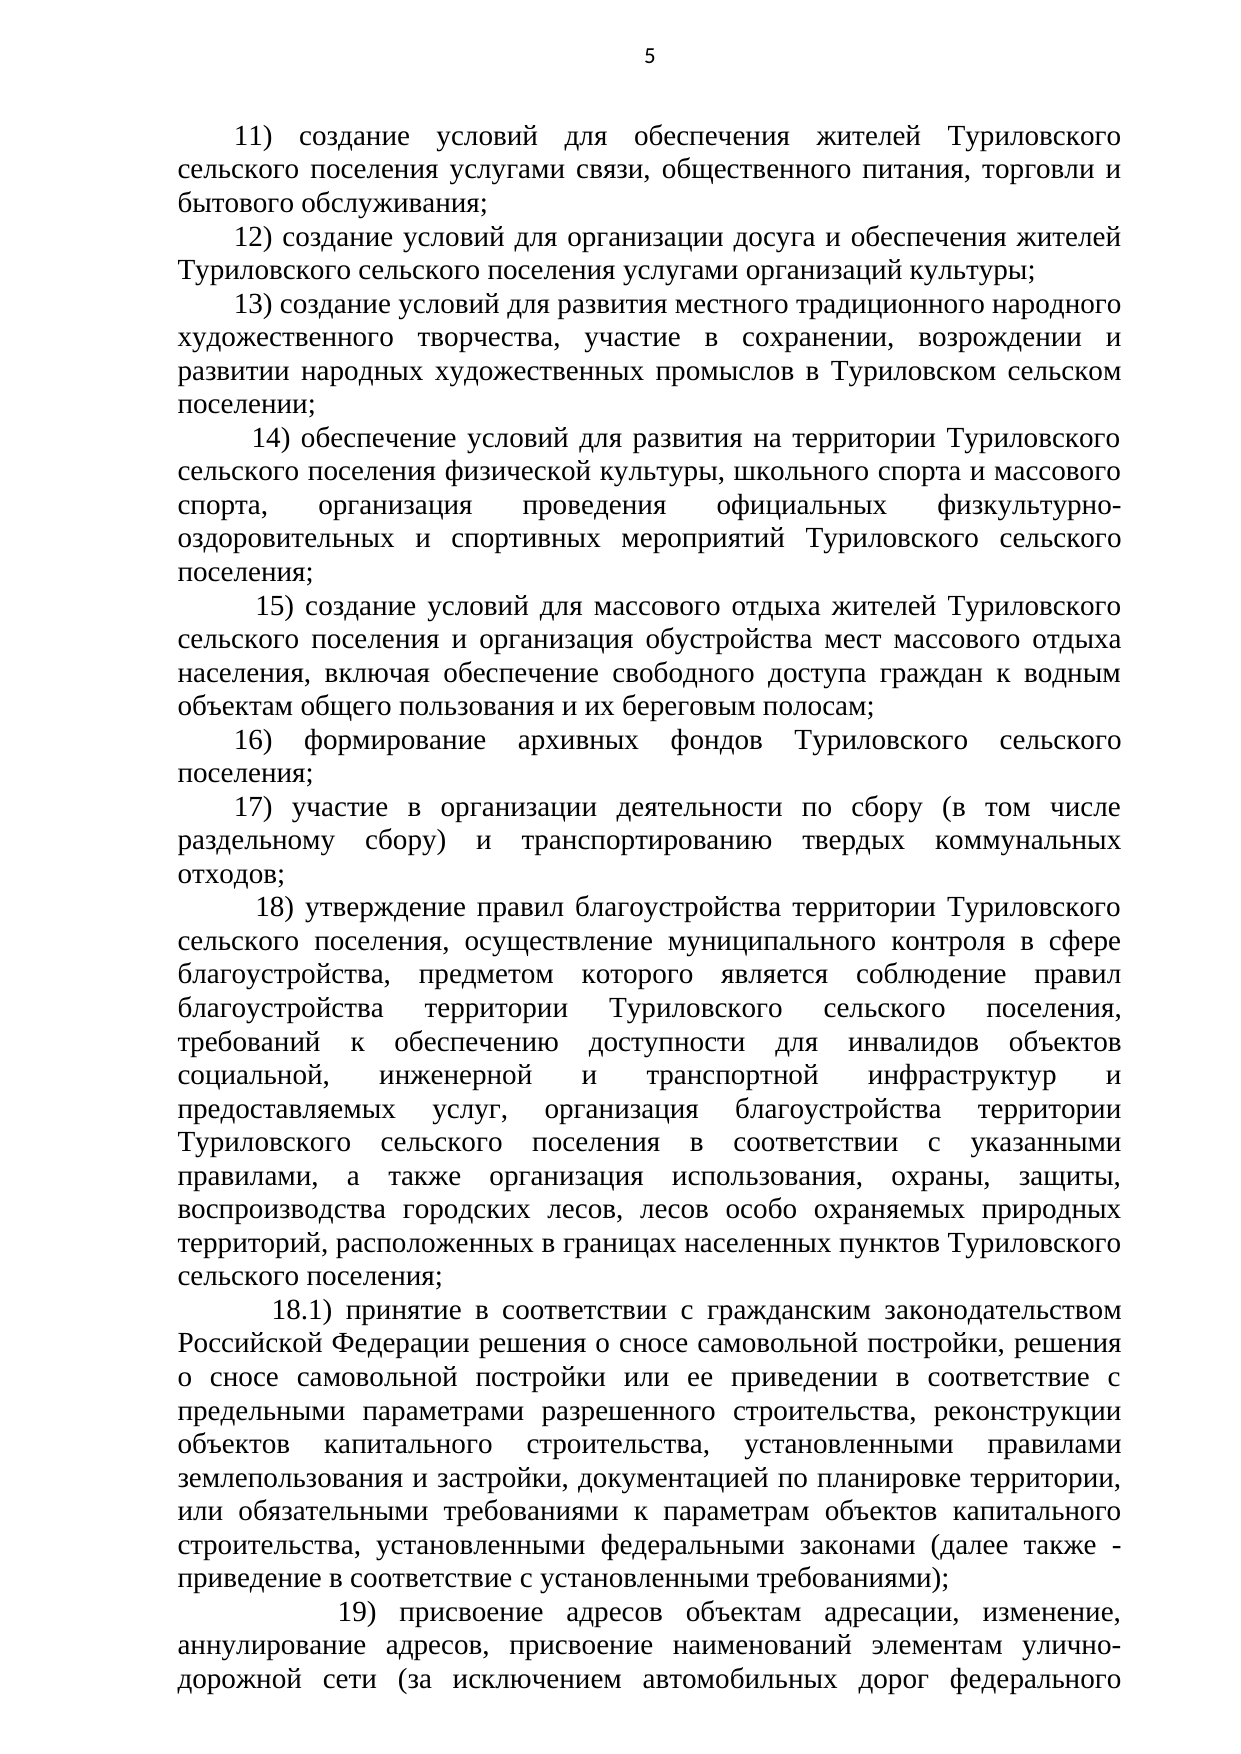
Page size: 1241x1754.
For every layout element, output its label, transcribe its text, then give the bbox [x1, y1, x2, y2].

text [177, 1594, 1122, 1694]
text 13) создание условий для развития местного традиционного народного художественного творчества, участие в сохранении, возрождении и развитии народных художественных промыслов в Туриловском сельском поселении; [177, 286, 1122, 420]
text 18.1) принятие в соответствии с гражданским законодательством Российской Федерации решения о сносе самовольной постройки, решения о сносе самовольной постройки или ее приведении в соответствие с предельными параметрами разрешенного строительства, реконструкции объектов капитального строительства, установленными правилами землепользования и застройки, документацией по планировке территории, или обязательными требованиями к параметрам объектов капитального строительства, установленными федеральными законами (далее также - приведение в соответствие с установленными требованиями); [177, 1292, 1122, 1594]
text 18) утверждение правил благоустройства территории Туриловского сельского поселения, осуществление муниципального контроля в сфере благоустройства, предметом которого является соблюдение правил благоустройства территории Туриловского сельского поселения, требований к обеспечению доступности для инвалидов объектов социальной, инженерной и транспортной инфраструктур и предоставляемых услуг, организация благоустройства территории Туриловского сельского поселения в соответствии с указанными правилами, а также организация использования, охраны, защиты, воспроизводства городских лесов, лесов особо охраняемых природных территорий, расположенных в границах населенных пунктов Туриловского сельского поселения; [177, 889, 1122, 1292]
text 15) создание условий для массового отдыха жителей Туриловского сельского поселения и организация обустройства мест массового отдыха населения, включая обеспечение свободного доступа граждан к водным объектам общего пользования и их береговым полосам; [177, 588, 1122, 722]
text 12) создание условий для организации досуга и обеспечения жителей Туриловского сельского поселения услугами организаций культуры; [177, 219, 1122, 286]
text 14) обеспечение условий для развития на территории Туриловского сельского поселения физической культуры, школьного спорта и массового спорта, организация проведения официальных физкультурно-оздоровительных и спортивных мероприятий Туриловского сельского поселения; [177, 420, 1122, 588]
text 11) создание условий для обеспечения жителей Туриловского сельского поселения услугами связи, общественного питания, торговли и бытового обслуживания; [177, 118, 1122, 219]
text 16) формирование архивных фондов Туриловского сельского поселения; [177, 722, 1122, 789]
text 17) участие в организации деятельности по сбору (в том числе раздельному сбору) и транспортированию твердых коммунальных отходов; [177, 789, 1122, 889]
